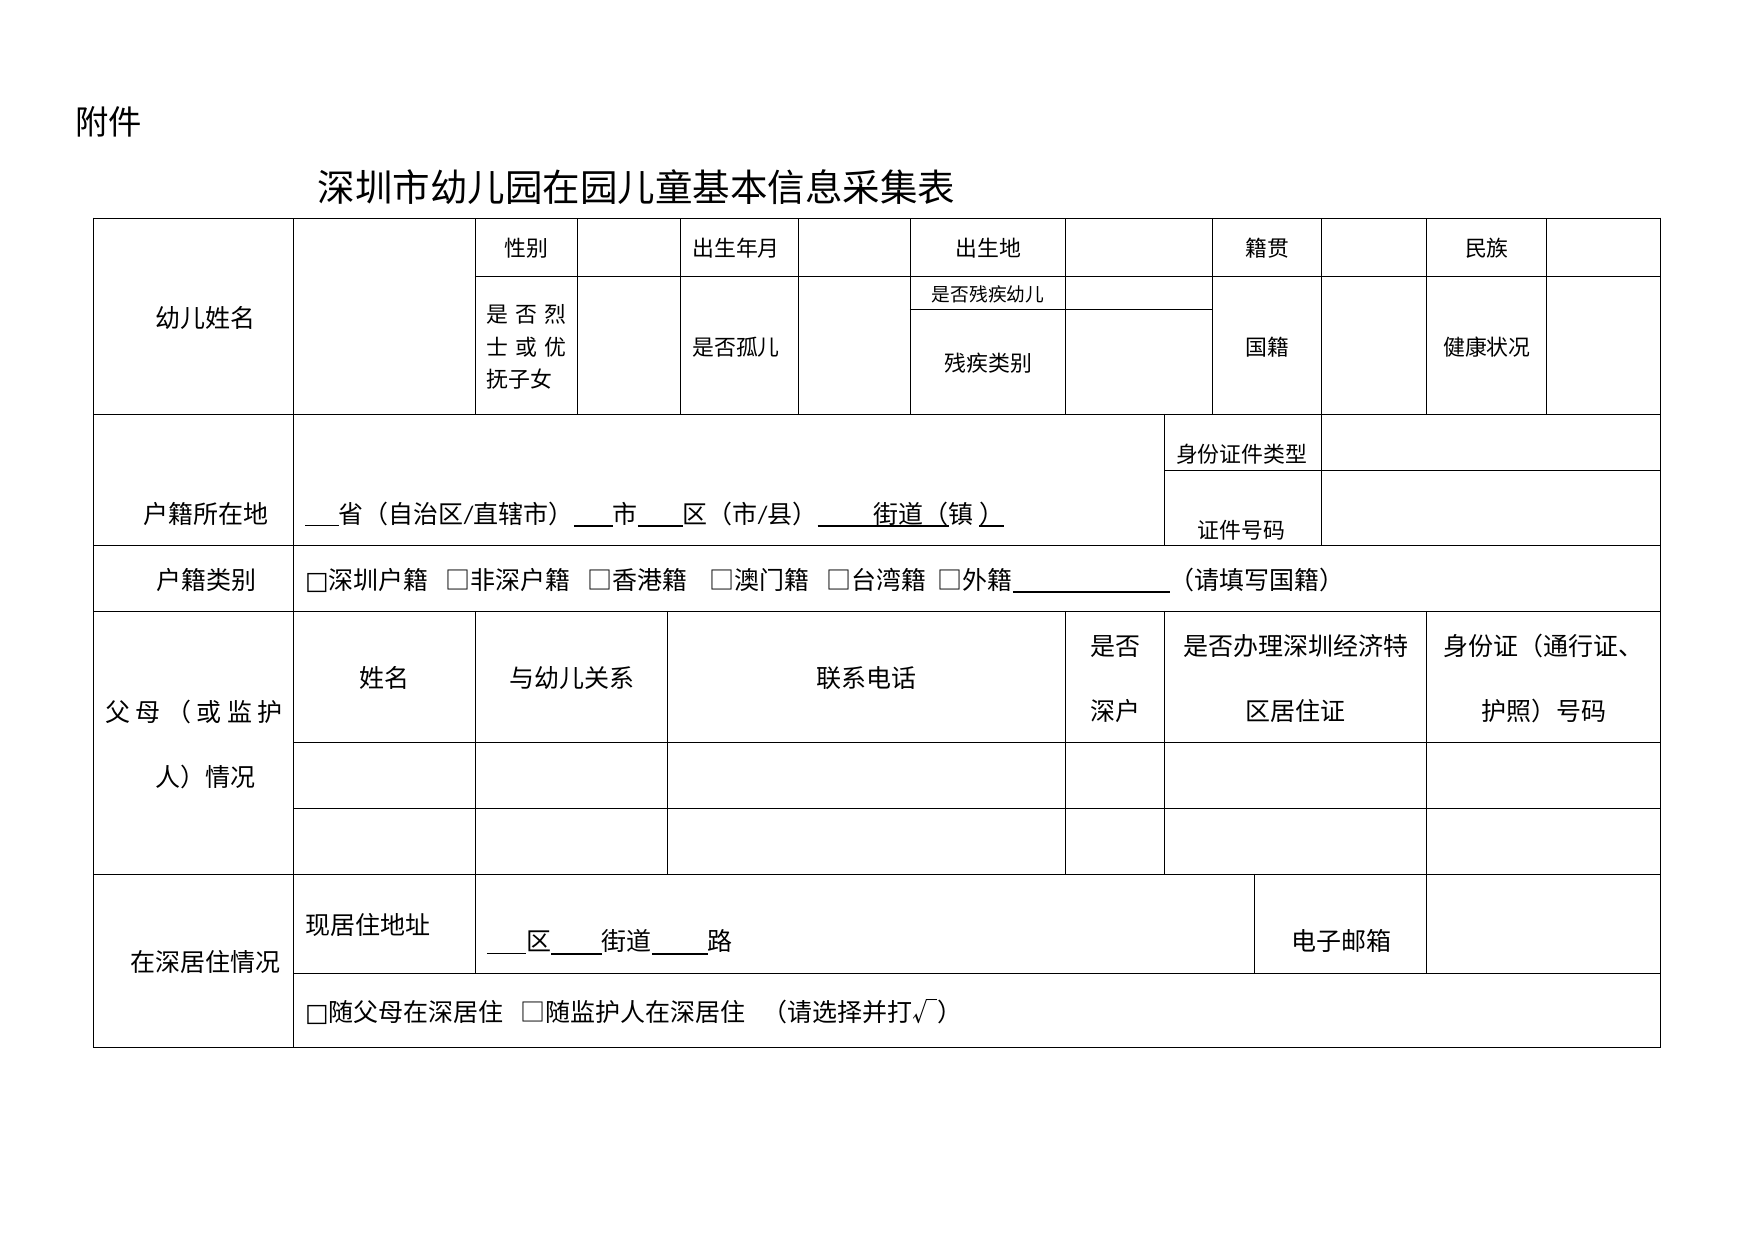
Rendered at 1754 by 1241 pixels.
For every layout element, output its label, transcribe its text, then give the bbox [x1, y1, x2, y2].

table_cell 国籍 [1213, 277, 1321, 414]
table_cell [1547, 277, 1660, 414]
table_header [799, 219, 910, 276]
table_cell [799, 277, 910, 414]
table_cell [668, 743, 1065, 808]
table_cell 户籍类别 [94, 546, 293, 611]
table_cell [1066, 277, 1212, 309]
table_header [1322, 219, 1426, 276]
table_cell □深圳户籍 □非深户籍 □香港籍 □澳门籍 □台湾籍 □外籍 （请填写国籍） [294, 546, 1660, 611]
table_cell [1165, 809, 1426, 874]
table_cell [668, 809, 1065, 874]
table_header 籍贯 [1213, 219, 1321, 276]
table_cell [294, 743, 475, 808]
table_cell 电子邮箱 [1255, 875, 1426, 972]
table_cell 证件号码 [1165, 471, 1321, 545]
text 深圳市幼儿园在园儿童基本信息采集表 [75, 153, 1679, 218]
table_cell 户籍所在地 [94, 415, 293, 545]
table_cell 联系电话 [668, 612, 1065, 742]
table_cell 是否残疾幼儿 [911, 277, 1065, 309]
table_cell [1322, 471, 1660, 545]
table_cell 是否办理深圳经济特区居住证 [1165, 612, 1426, 742]
table_cell 省（自治区/直辖市） 市 区（市/县） 街道（镇 ） [294, 415, 1164, 545]
table_cell 现居住地址 [294, 875, 475, 972]
table_cell [1322, 415, 1660, 469]
table_cell 身份证（通行证、护照）号码 [1427, 612, 1660, 742]
table_header 性别 [476, 219, 577, 276]
table_header 民族 [1427, 219, 1546, 276]
table_cell [1066, 743, 1164, 808]
table_header [578, 219, 680, 276]
text 附件 [75, 88, 1679, 153]
table_cell [1165, 743, 1426, 808]
table_header 出生地 [911, 219, 1065, 276]
table_cell [476, 809, 667, 874]
table_cell [476, 743, 667, 808]
table_header [1547, 219, 1660, 276]
table_cell 区 街道 路 [476, 875, 1254, 972]
table_cell [1427, 809, 1660, 874]
table_cell [294, 809, 475, 874]
table_cell 身份证件类型 [1165, 415, 1321, 469]
table_cell [1322, 277, 1426, 414]
table_cell 在深居住情况 [94, 875, 293, 1047]
table_cell [1066, 809, 1164, 874]
table_cell [1427, 875, 1660, 972]
table_cell 是否 深户 [1066, 612, 1164, 742]
table_cell 残疾类别 [911, 310, 1065, 414]
table_cell 与幼儿关系 [476, 612, 667, 742]
table_header [1066, 219, 1212, 276]
table_cell 父母（或监护人）情况 [94, 612, 293, 874]
table_cell [1427, 743, 1660, 808]
table_cell [1066, 310, 1212, 414]
table_header 出生年月 [681, 219, 798, 276]
table_cell 是否孤儿 [681, 277, 798, 414]
table_cell 姓名 [294, 612, 475, 742]
table_header [294, 219, 475, 414]
table_cell □随父母在深居住 □随监护人在深居住 （请选择并打√） [294, 974, 1660, 1047]
table_cell 健康状况 [1427, 277, 1546, 414]
table_header 幼儿姓名 [94, 219, 293, 414]
table_cell 是否烈士或优抚子女 [476, 277, 577, 414]
table_cell [578, 277, 680, 414]
